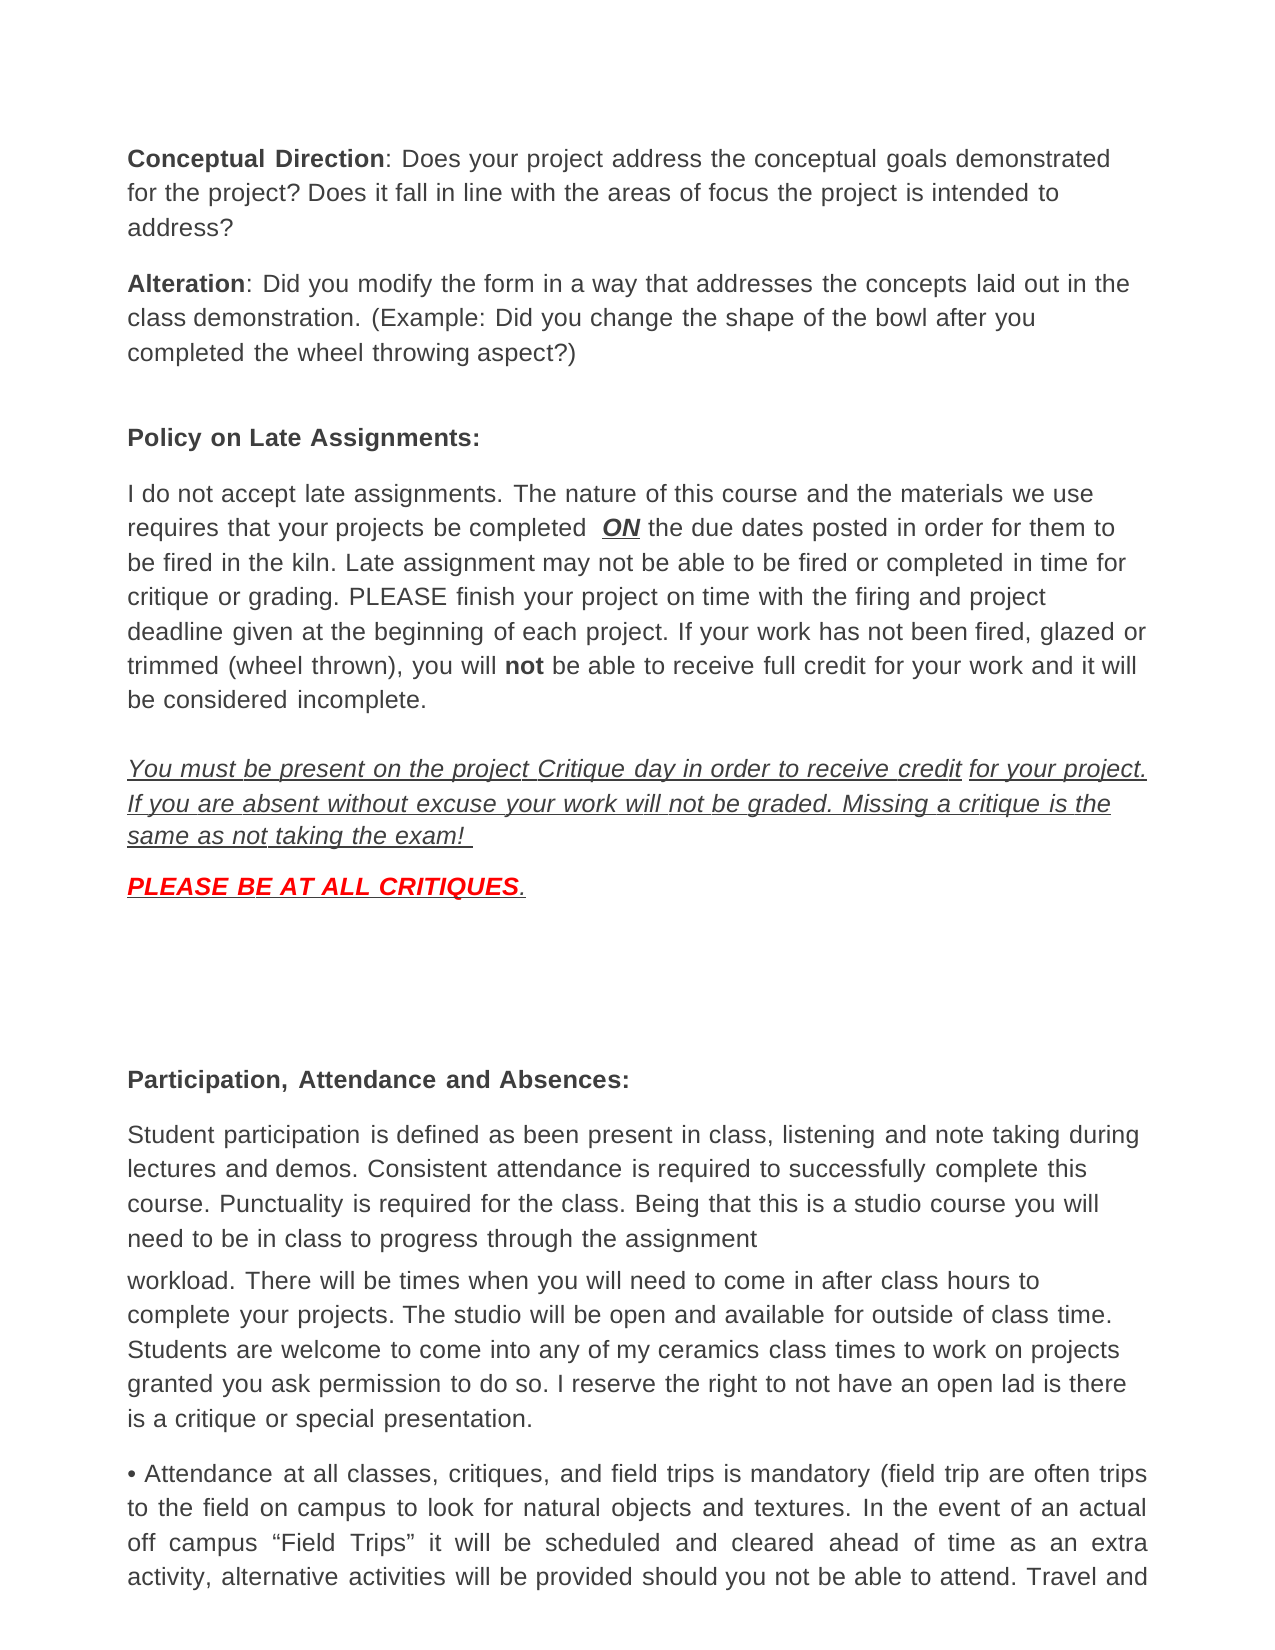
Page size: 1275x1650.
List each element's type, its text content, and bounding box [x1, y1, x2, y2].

text Conceptual Direction: Does your project address the conceptual goals demonstrated for the project? Does it fall in line with the areas of focus the project is intended to address? [127, 144, 1148, 242]
text same as not taking the exam! [127, 824, 1148, 848]
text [127, 1459, 1148, 1591]
text Policy on Late Assignments: [127, 423, 1148, 452]
text PLEASE BE AT ALL CRITIQUES. [127, 874, 1148, 899]
text You must be present on the project Critique day in order to receive credit for your project. If you are absent without excuse your work will not be graded. Missing a critique is the [127, 754, 1148, 818]
text I do not accept late assignments. The nature of this course and the materials we use requires that your projects be completed ON the due dates posted in order for them to be fired in the kiln. Late assignment may not be able to be fired or completed in time for critique or grading. PLEASE finish your project on time with the firing and project deadline given at the beginning of each project. If your work has not been fired, glazed or trimmed (wheel thrown), you will not be able to receive full credit for your work and it will be considered incomplete. [127, 478, 1148, 714]
text workload. There will be times when you will need to come in after class hours to complete your projects. The studio will be open and available for outside of class time. Students are welcome to come into any of my ceramics class times to work on projects granted you ask permission to do so. I reserve the right to not have an open lad is there is a critique or special presentation. [127, 1266, 1148, 1432]
text Alteration: Did you modify the form in a way that addresses the concepts laid out in the class demonstration. (Example: Did you change the shape of the bowl after you completed the wheel throwing aspect?) [127, 268, 1148, 366]
text Participation, Attendance and Absences: [127, 1065, 1148, 1094]
text Student participation is defined as been present in class, listening and note taking during lectures and demos. Consistent attendance is required to successfully complete this course. Punctuality is required for the class. Being that this is a studio course you will need to be in class to progress through the assignment [127, 1119, 1148, 1252]
